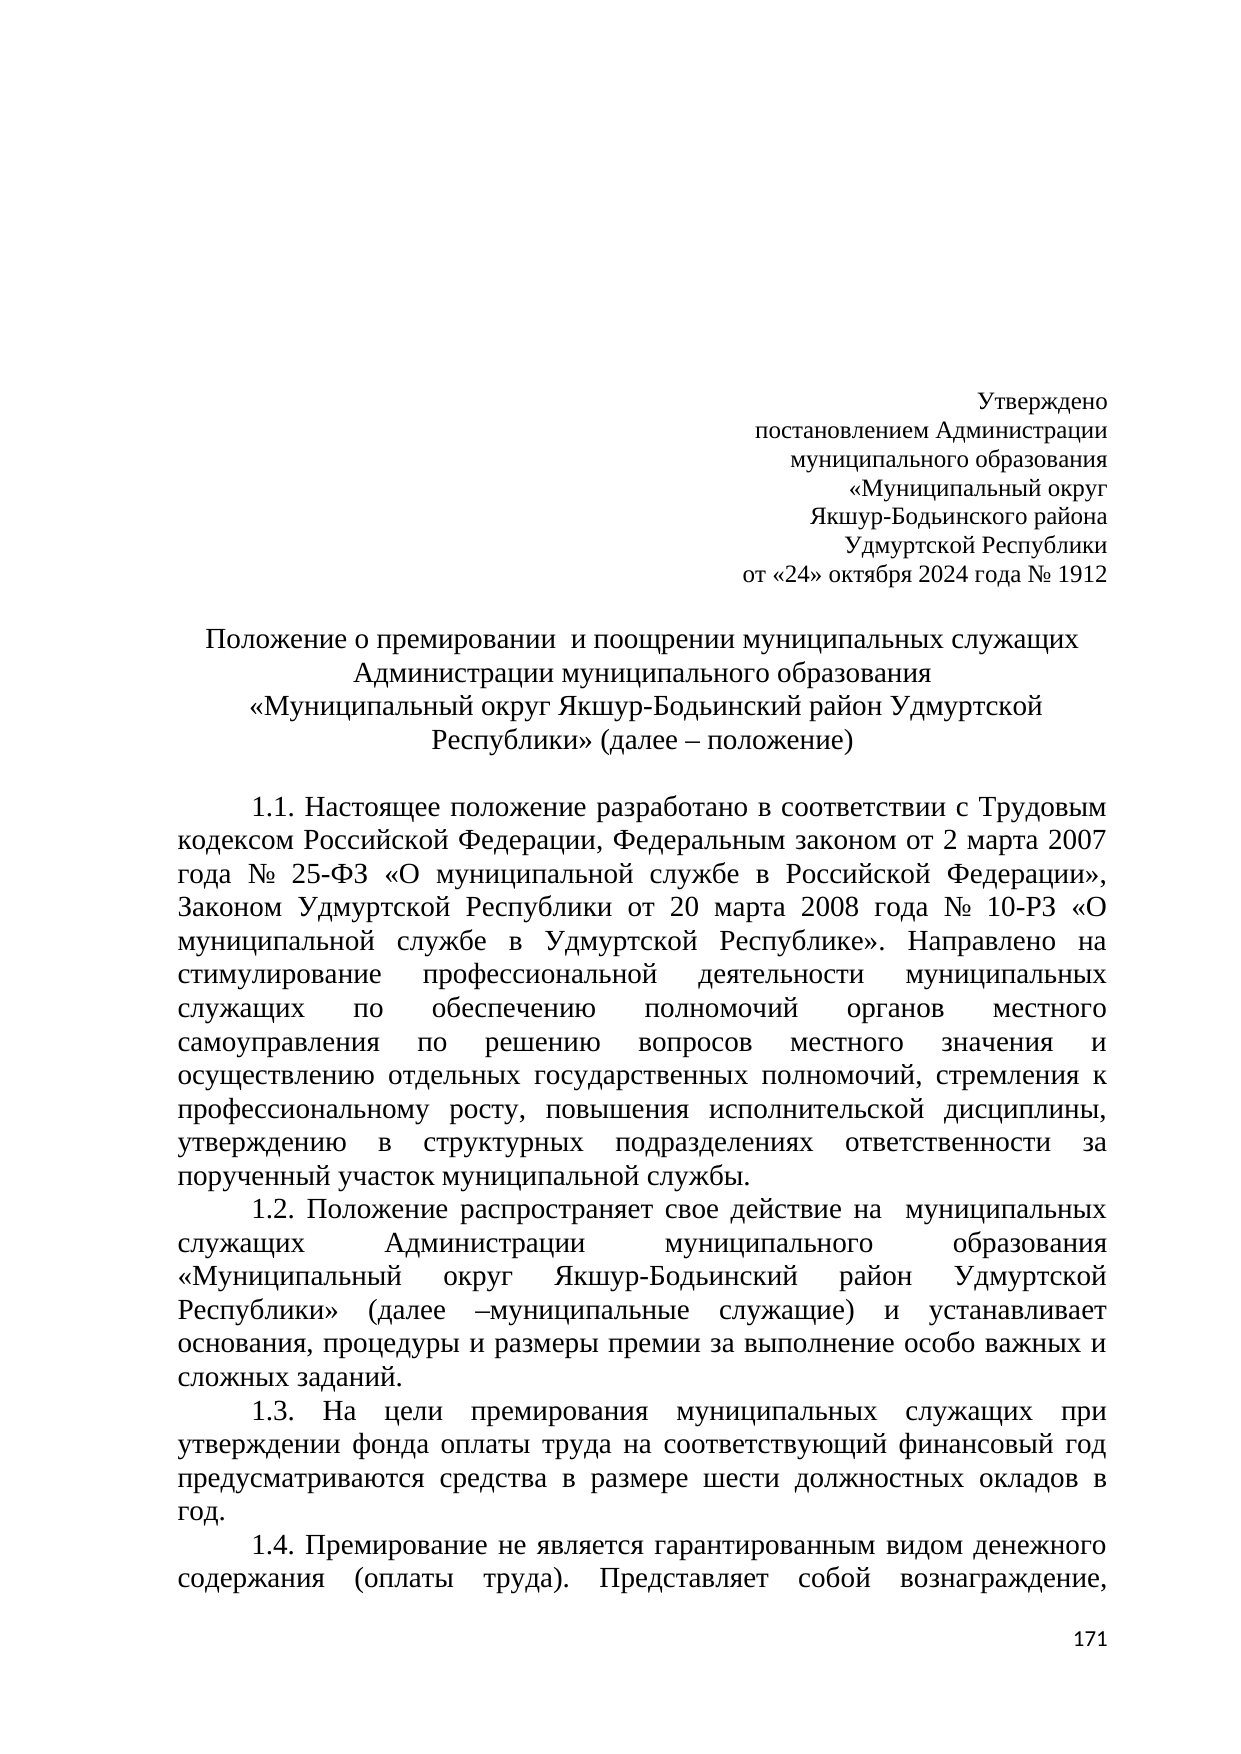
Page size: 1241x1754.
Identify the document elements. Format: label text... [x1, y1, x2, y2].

text Якшур-Бодьинского района [177, 501, 1107, 530]
text Утверждено [177, 386, 1107, 415]
text 1.2. Положение распространяет свое действие на муниципальных служащих Администрации муниципального образования «Муниципальный округ Якшур-Бодьинский район Удмуртской Республики» (далее –муниципальные служащие) и устанавливает основания, процедуры и размеры премии за выполнение особо важных и сложных заданий. [177, 1191, 1107, 1393]
text муниципального образования [177, 444, 1107, 473]
text от «24» октября 2024 года № 1912 [177, 559, 1107, 588]
text «Муниципальный округ Якшур-Бодьинский район Удмуртской Республики» (далее – положение) [177, 688, 1107, 755]
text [177, 1527, 1107, 1594]
text 1.1. Настоящее положение разработано в соответствии с Трудовым кодексом Российской Федерации, Федеральным законом от 2 марта 2007 года № 25-ФЗ «О муниципальной службе в Российской Федерации», Законом Удмуртской Республики от 20 марта 2008 года № 10-РЗ «О муниципальной службе в Удмуртской Республике». Направлено на стимулирование профессиональной деятельности муниципальных служащих по обеспечению полномочий органов местного самоуправления по решению вопросов местного значения и осуществлению отдельных государственных полномочий, стремления к профессиональному росту, повышения исполнительской дисциплины, утверждению в структурных подразделениях ответственности за порученный участок муниципальной службы. [177, 789, 1107, 1191]
text «Муниципальный округ [177, 473, 1107, 501]
text Положение о премировании и поощрении муниципальных служащих [177, 621, 1107, 655]
text Администрации муниципального образования [177, 655, 1107, 688]
text постановлением Администрации [177, 415, 1107, 444]
text 1.3. На цели премирования муниципальных служащих при утверждении фонда оплаты труда на соответствующий финансовый год предусматриваются средства в размере шести должностных окладов в год. [177, 1393, 1107, 1527]
text Удмуртской Республики [177, 530, 1107, 559]
